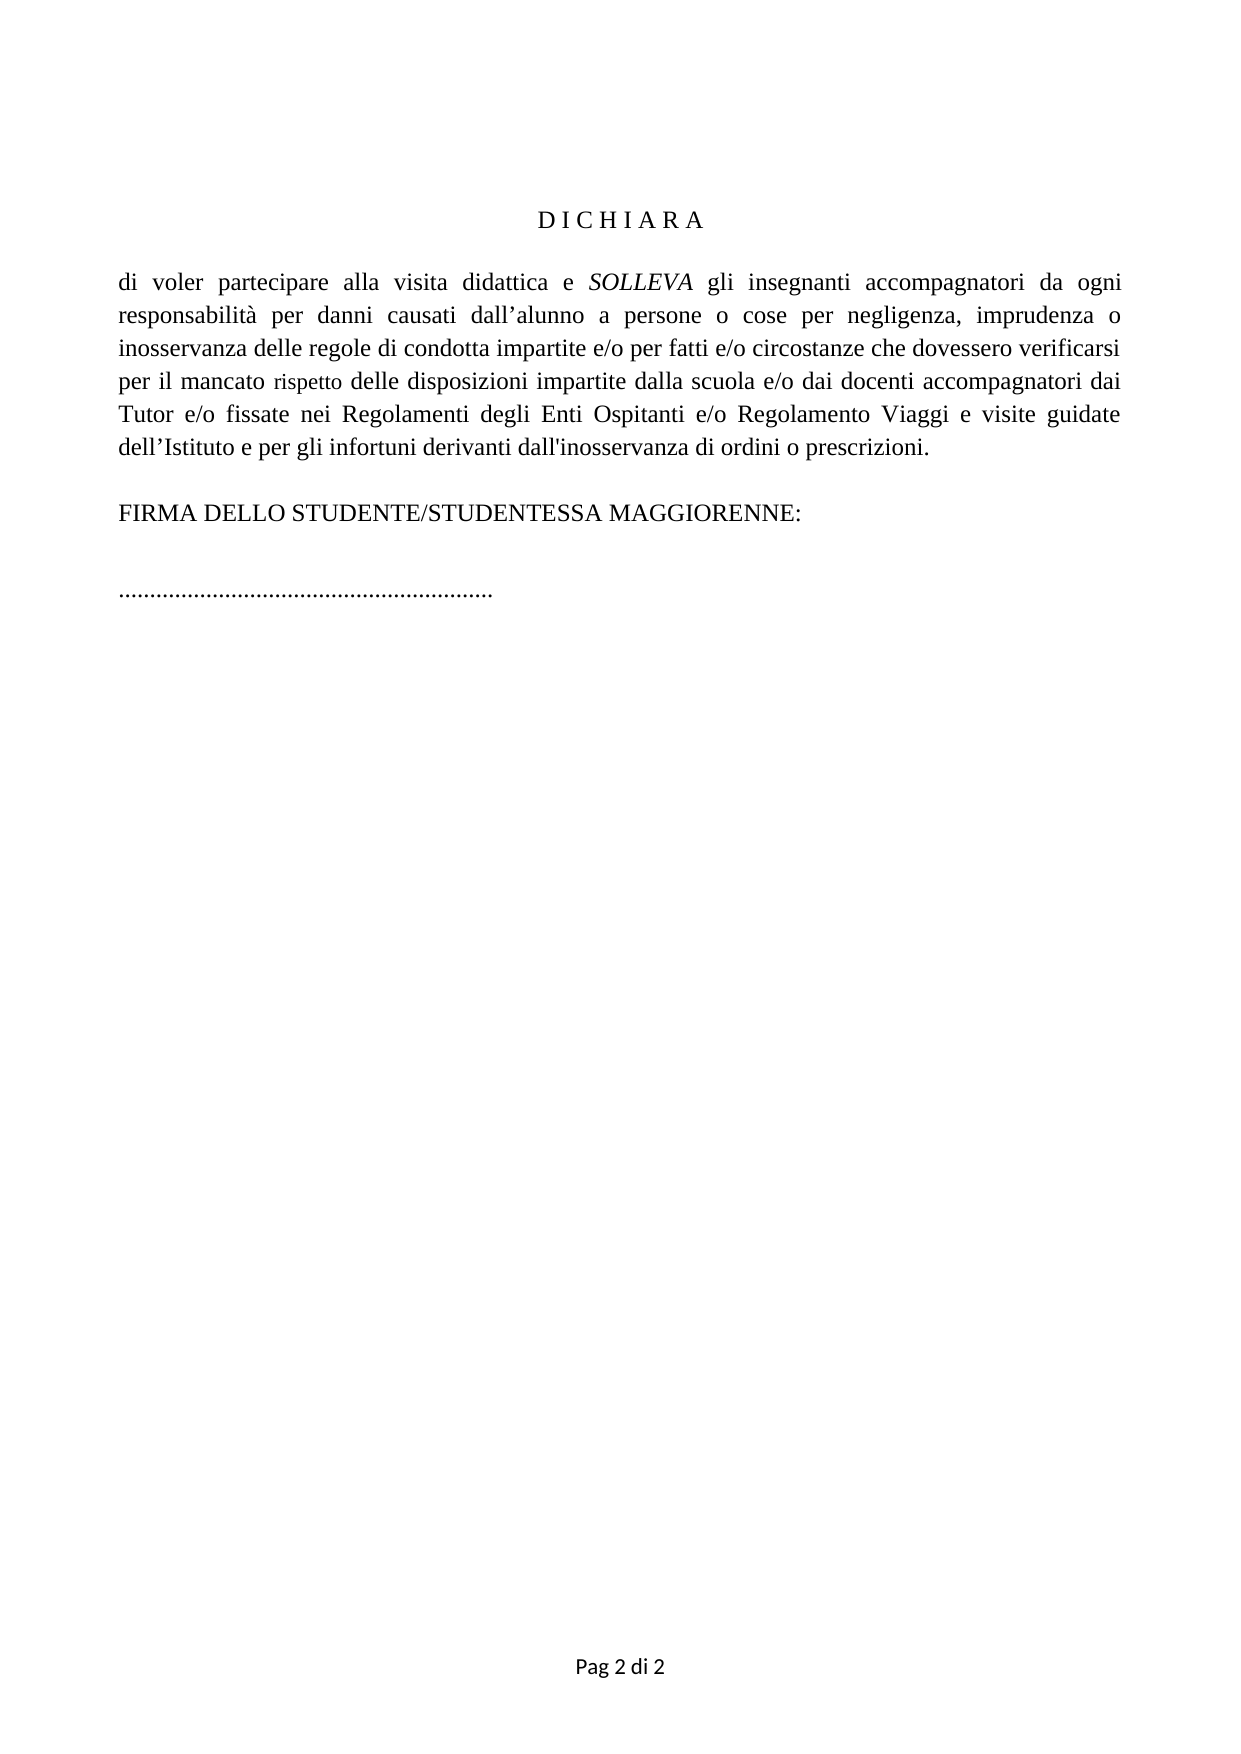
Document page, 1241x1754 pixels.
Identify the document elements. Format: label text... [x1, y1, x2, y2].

text D I C H I A R A [118, 205, 1122, 234]
text di voler partecipare alla visita didattica e SOLLEVA gli insegnanti accompagnatori da ogni responsabilità per danni causati dall’alunno a persone o cose per negligenza, imprudenza o inosservanza delle regole di condotta impartite e/o per fatti e/o circostanze che dovessero verificarsi per il mancato rispetto delle disposizioni impartite dalla scuola e/o dai docenti accompagnatori dai Tutor e/o fissate nei Regolamenti degli Enti Ospitanti e/o Regolamento Viaggi e visite guidate dell’Istituto e per gli infortuni derivanti dall'inosservanza di ordini o prescrizioni. [118, 267, 1122, 461]
text ............................................................ [118, 574, 1122, 603]
text FIRMA DELLO STUDENTE/STUDENTESSA MAGGIORENNE: [118, 498, 1122, 527]
